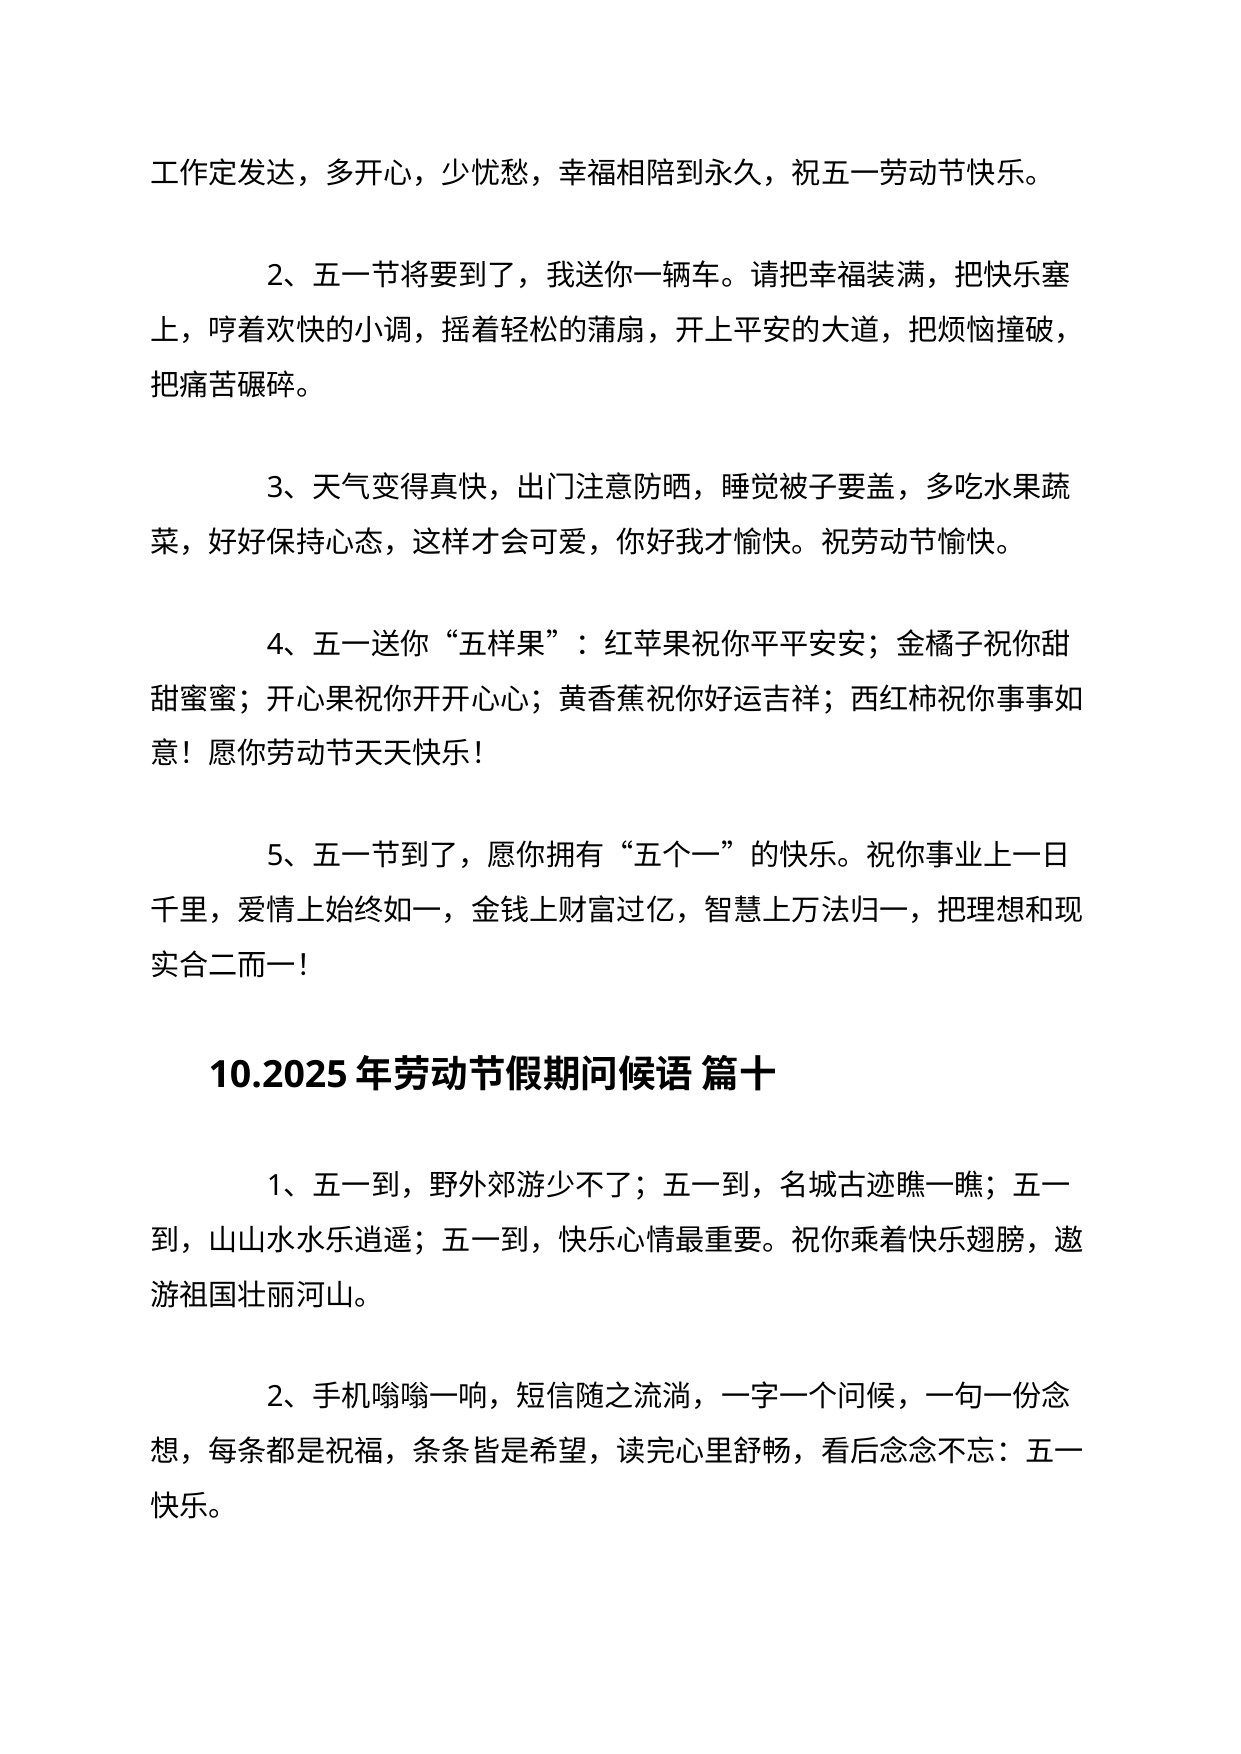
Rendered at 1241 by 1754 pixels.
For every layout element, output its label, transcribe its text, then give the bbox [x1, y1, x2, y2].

text 3、天气变得真快，出门注意防晒，睡觉被子要盖，多吃水果蔬菜，好好保持心态，这样才会可爱，你好我才愉快。祝劳动节愉快。 [150, 463, 1090, 561]
text 1、五一到，野外郊游少不了；五一到，名城古迹瞧一瞧；五一到，山山水水乐逍遥；五一到，快乐心情最重要。祝你乘着快乐翅膀，遨游祖国壮丽河山。 [150, 1161, 1090, 1313]
text 4、五一送你“五样果”：红苹果祝你平平安安；金橘子祝你甜甜蜜蜜；开心果祝你开开心心；黄香蕉祝你好运吉祥；西红柿祝你事事如意！愿你劳动节天天快乐！ [150, 620, 1090, 772]
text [150, 150, 1090, 192]
text 2、五一节将要到了，我送你一辆车。请把幸福装满，把快乐塞上，哼着欢快的小调，摇着轻松的蒲扇，开上平安的大道，把烦恼撞破，把痛苦碾碎。 [150, 252, 1090, 404]
text 2、手机嗡嗡一响，短信随之流淌，一字一个问候，一句一份念想，每条都是祝福，条条皆是希望，读完心里舒畅，看后念念不忘：五一快乐。 [150, 1373, 1090, 1525]
text 5、五一节到了，愿你拥有“五个一”的快乐。祝你事业上一日千里，爱情上始终如一，金钱上财富过亿，智慧上万法归一，把理想和现实合二而一！ [150, 832, 1090, 984]
text 10.2025年劳动节假期问候语 篇十 [150, 1043, 1090, 1098]
